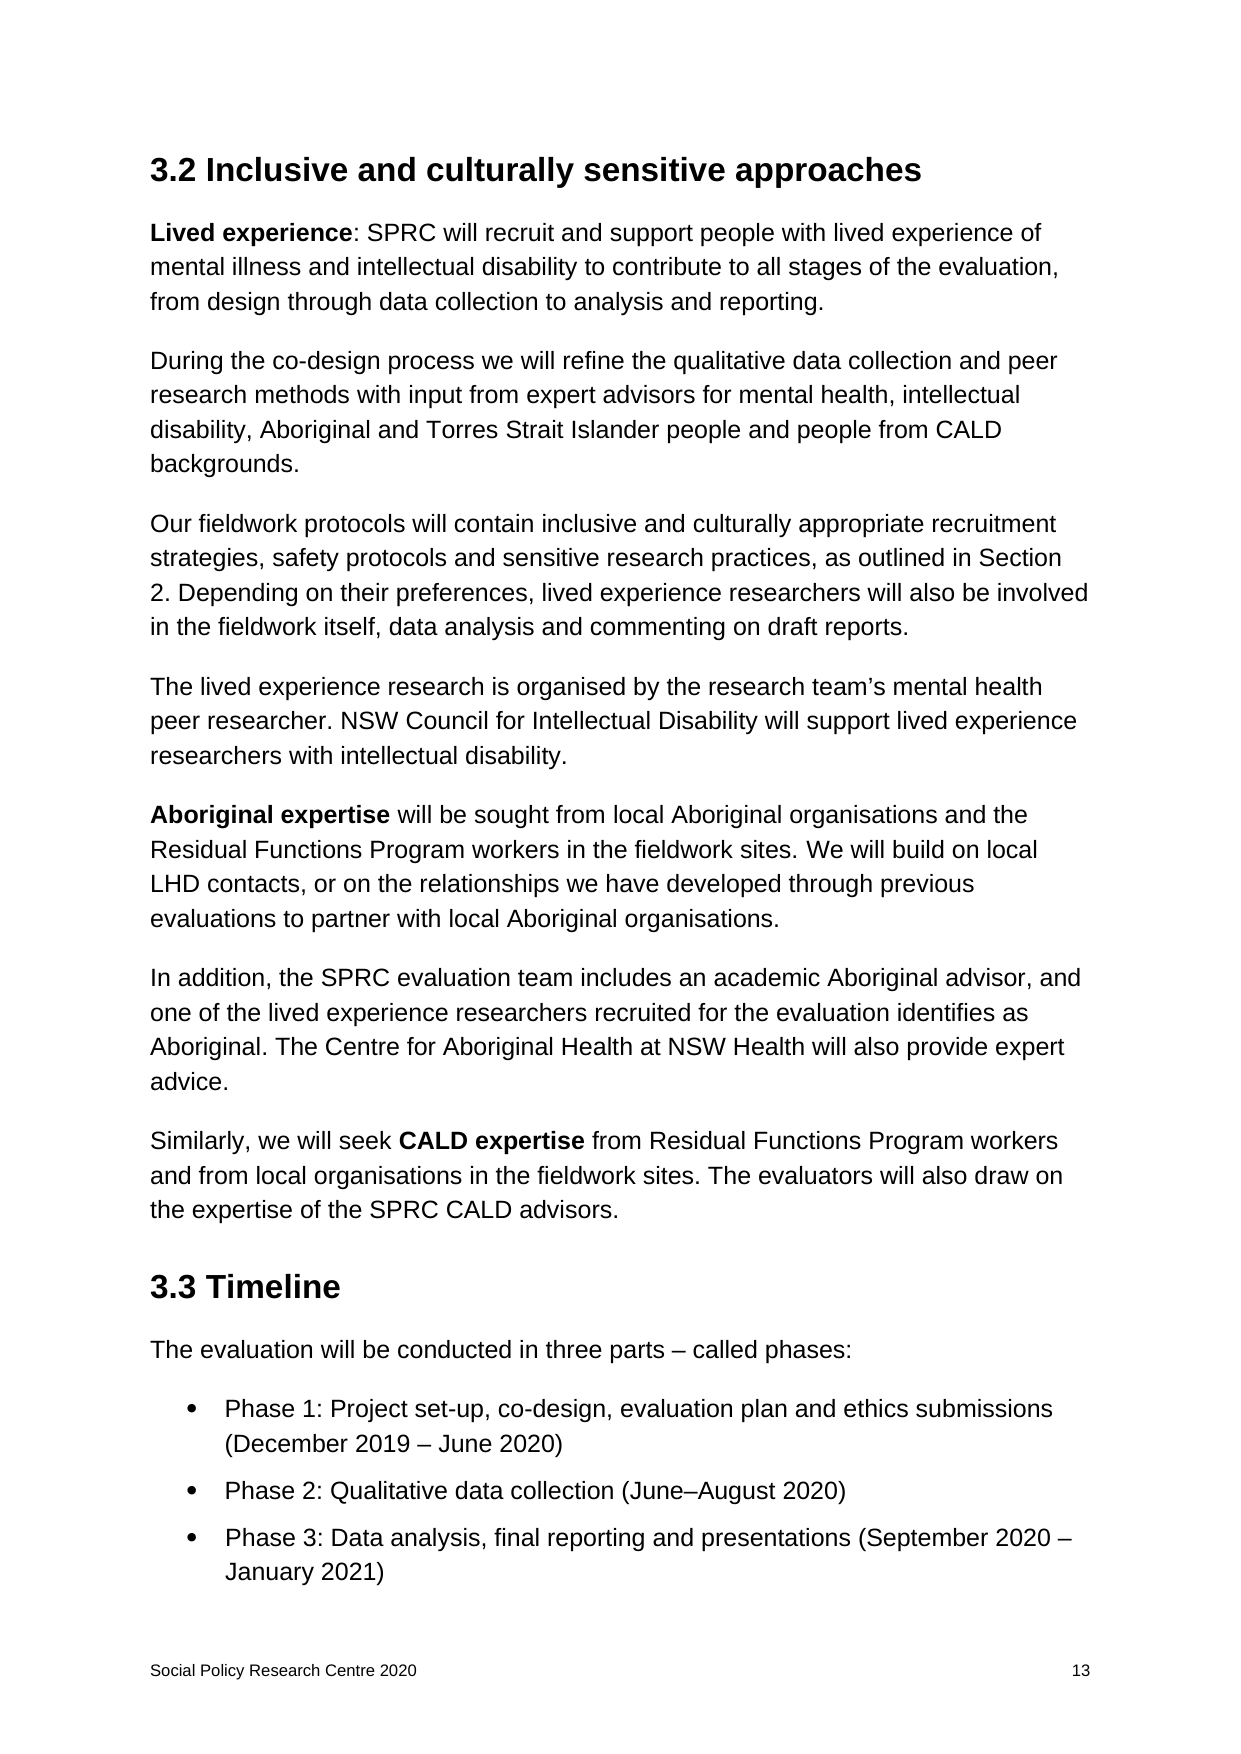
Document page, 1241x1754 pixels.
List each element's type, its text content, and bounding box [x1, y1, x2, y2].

text During the co-design process we will refine the qualitative data collection and peer research methods with input from expert advisors for mental health, intellectual disability, Aboriginal and Torres Strait Islander people and people from CALD backgrounds. [150, 346, 1090, 478]
text Our fieldwork protocols will contain inclusive and culturally appropriate recruitment strategies, safety protocols and sensitive research practices, as outlined in Section 2. Depending on their preferences, lived experience researchers will also be involved in the fieldwork itself, data analysis and commenting on draft reports. [150, 509, 1090, 641]
list Phase 3: Data analysis, final reporting and presentations (September 2020 –January 2021) [187, 1523, 1090, 1586]
text Aboriginal expertise will be sought from local Aboriginal organisations and the Residual Functions Program workers in the fieldwork sites. We will build on local LHD contacts, or on the relationships we have developed through previous evaluations to partner with local Aboriginal organisations. [150, 800, 1090, 932]
text Similarly, we will seek CALD expertise from Residual Functions Program workers and from local organisations in the fieldwork sites. The evaluators will also draw on the expertise of the SPRC CALD advisors. [150, 1126, 1090, 1224]
text The evaluation will be conducted in three parts – called phases: [150, 1335, 1090, 1363]
text In addition, the SPRC evaluation team includes an academic Aboriginal advisor, and one of the lived experience researchers recruited for the evaluation identifies as Aboriginal. The Centre for Aboriginal Health at NSW Health will also provide expert advice. [150, 963, 1090, 1095]
subtitle Timeline [150, 1267, 1090, 1306]
subtitle Inclusive and culturally sensitive approaches [150, 150, 1090, 188]
text Lived experience: SPRC will recruit and support people with lived experience of mental illness and intellectual disability to contribute to all stages of the evaluation, from design through data collection to analysis and reporting. [150, 218, 1090, 315]
list Phase 1: Project set-up, co-design, evaluation plan and ethics submissions (December 2019 – June 2020) [187, 1394, 1093, 1457]
list Phase 2: Qualitative data collection (June–August 2020) [187, 1476, 1093, 1504]
text The lived experience research is organised by the research team’s mental health peer researcher. NSW Council for Intellectual Disability will support lived experience researchers with intellectual disability. [150, 672, 1090, 769]
